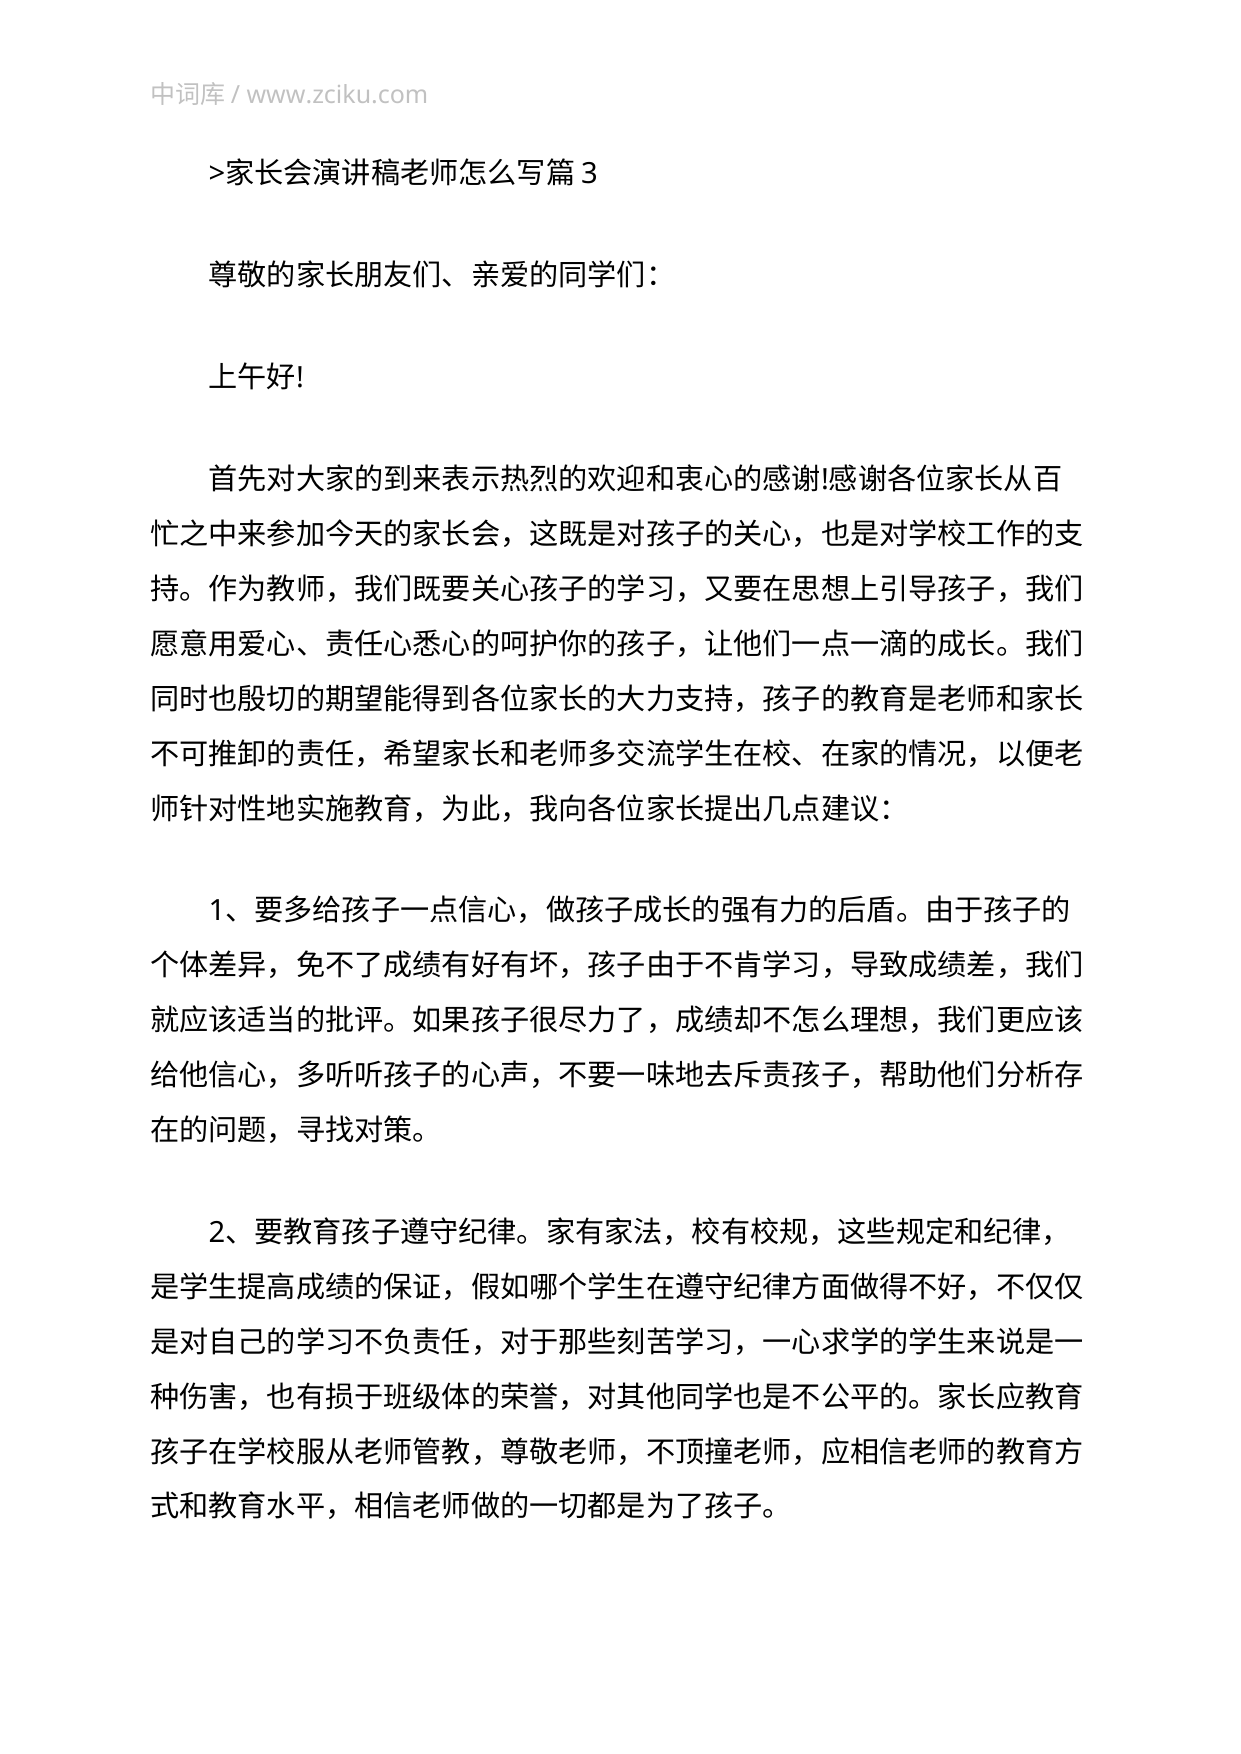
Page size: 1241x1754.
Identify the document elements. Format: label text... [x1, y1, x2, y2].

text 上午好! [150, 354, 1090, 396]
text 2、要教育孩子遵守纪律。家有家法，校有校规，这些规定和纪律，是学生提高成绩的保证，假如哪个学生在遵守纪律方面做得不好，不仅仅是对自己的学习不负责任，对于那些刻苦学习，一心求学的学生来说是一种伤害，也有损于班级体的荣誉，对其他同学也是不公平的。家长应教育孩子在学校服从老师管教，尊敬老师，不顶撞老师，应相信老师的教育方式和教育水平，相信老师做的一切都是为了孩子。 [150, 1208, 1090, 1525]
text 1、要多给孩子一点信心，做孩子成长的强有力的后盾。由于孩子的个体差异，免不了成绩有好有坏，孩子由于不肯学习，导致成绩差，我们就应该适当的批评。如果孩子很尽力了，成绩却不怎么理想，我们更应该给他信心，多听听孩子的心声，不要一味地去斥责孩子，帮助他们分析存在的问题，寻找对策。 [150, 887, 1090, 1149]
text >家长会演讲稿老师怎么写篇3 [150, 150, 1090, 192]
text 尊敬的家长朋友们、亲爱的同学们： [150, 252, 1090, 294]
text 首先对大家的到来表示热烈的欢迎和衷心的感谢!感谢各位家长从百忙之中来参加今天的家长会，这既是对孩子的关心，也是对学校工作的支持。作为教师，我们既要关心孩子的学习，又要在思想上引导孩子，我们愿意用爱心、责任心悉心的呵护你的孩子，让他们一点一滴的成长。我们同时也殷切的期望能得到各位家长的大力支持，孩子的教育是老师和家长不可推卸的责任，希望家长和老师多交流学生在校、在家的情况，以便老师针对性地实施教育，为此，我向各位家长提出几点建议： [150, 456, 1090, 827]
